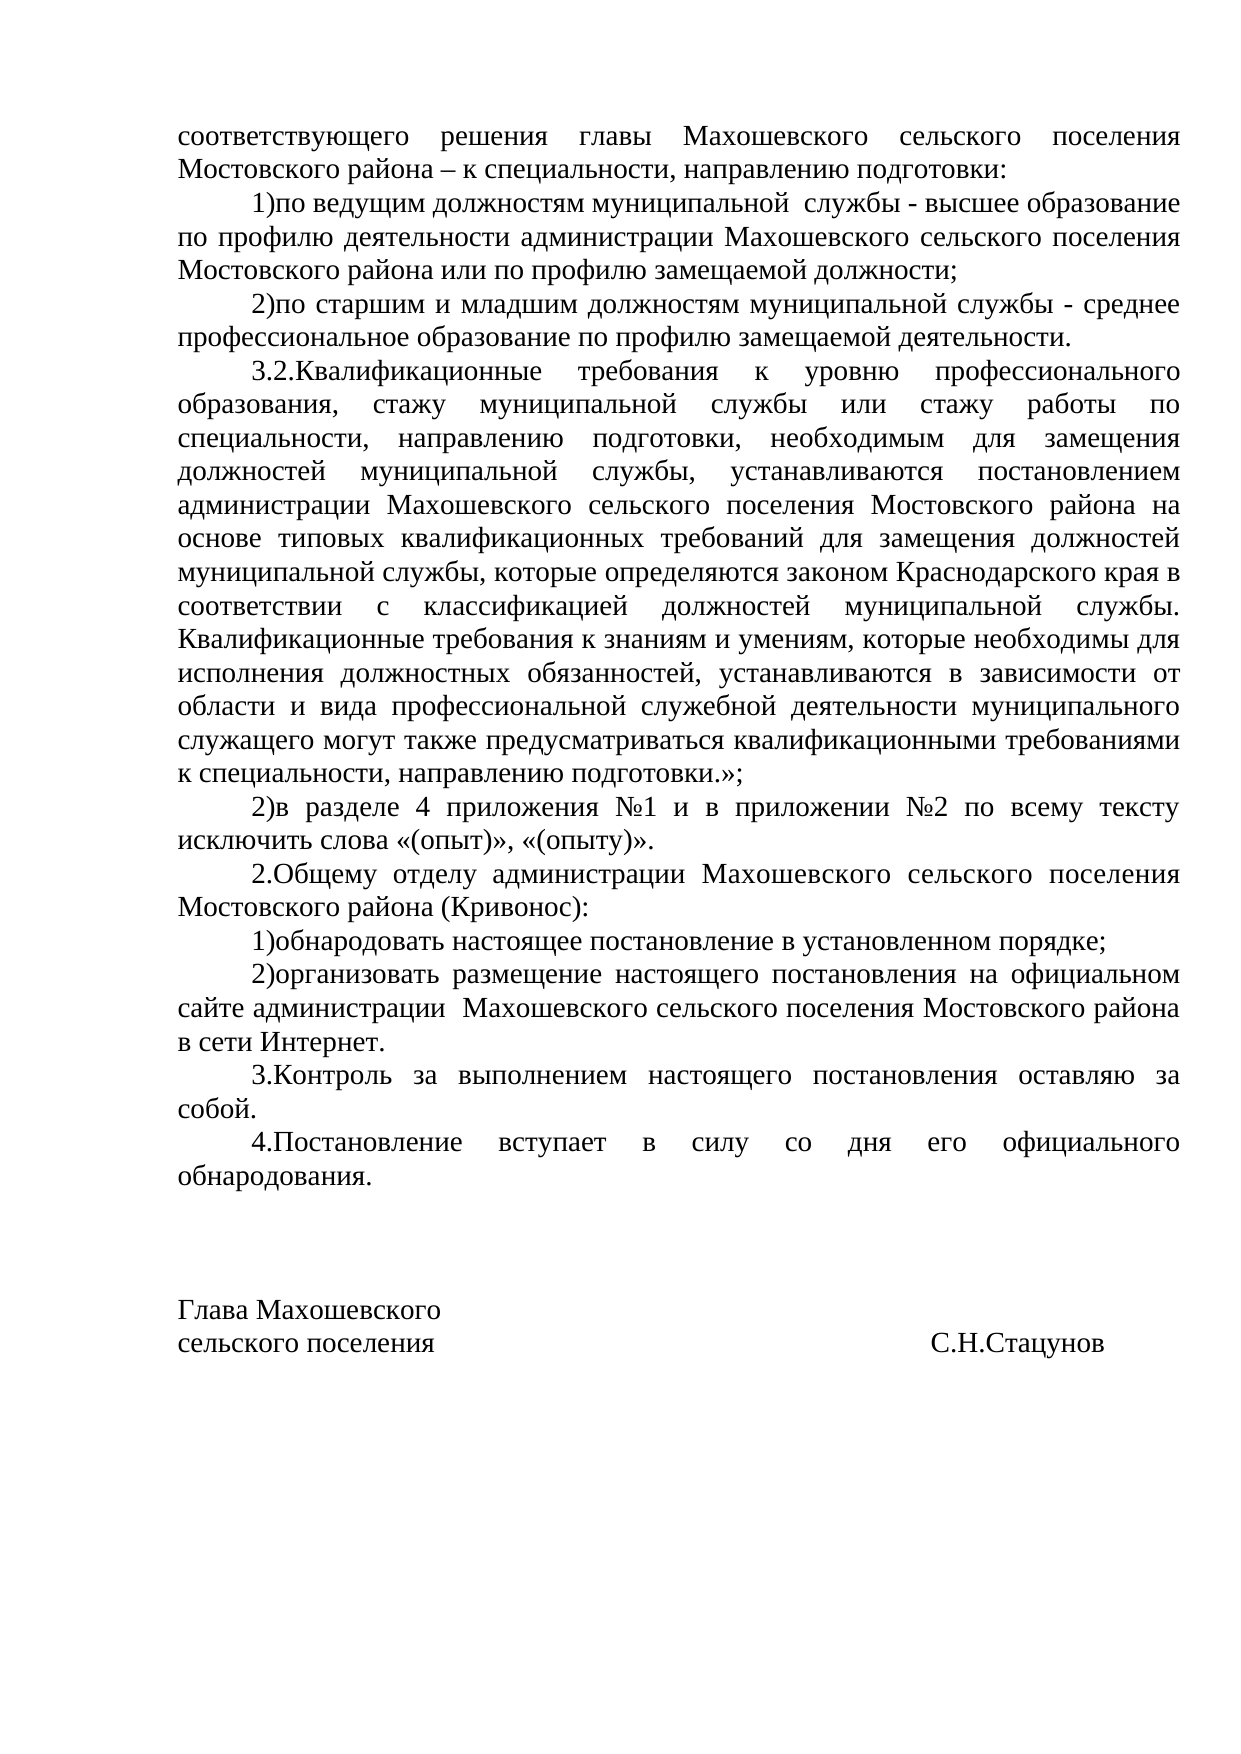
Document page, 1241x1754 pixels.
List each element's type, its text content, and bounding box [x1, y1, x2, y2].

text 2)по старшим и младшим должностям муниципальной службы - среднее профессиональное образование по профилю замещаемой деятельности. [177, 286, 1181, 353]
text 2.Общему отделу администрации Махошевского сельского поселения Мостовского района (Кривонос): [177, 856, 1181, 923]
text Глава Махошевского [177, 1292, 1181, 1326]
text 4.Постановление вступает в силу со дня его официального обнародования. [177, 1124, 1181, 1191]
text 1)обнародовать настоящее постановление в установленном порядке; [177, 923, 1181, 957]
text 2)организовать размещение настоящего постановления на официальном сайте администрации Махошевского сельского поселения Мостовского района в сети Интернет. [177, 957, 1181, 1057]
text 1)по ведущим должностям муниципальной службы - высшее образование по профилю деятельности администрации Махошевского сельского поселения Мостовского района или по профилю замещаемой должности; [177, 185, 1181, 286]
text соответствующего решения главы Махошевского сельского поселения Мостовского района – к специальности, направлению подготовки: [177, 118, 1181, 185]
text 3.2.Квалификационные требования к уровню профессионального образования, стажу муниципальной службы или стажу работы по специальности, направлению подготовки, необходимым для замещения должностей муниципальной службы, устанавливаются постановлением администрации Махошевского сельского поселения Мостовского района на основе типовых квалификационных требований для замещения должностей муниципальной службы, которые определяются законом Краснодарского края в соответствии с классификацией должностей муниципальной службы. Квалификационные требования к знаниям и умениям, которые необходимы для исполнения должностных обязанностей, устанавливаются в зависимости от области и вида профессиональной служебной деятельности муниципального служащего могут также предусматриваться квалификационными требованиями к специальности, направлению подготовки.»; [177, 353, 1181, 789]
text 2)в разделе 4 приложения №1 и в приложении №2 по всему тексту исключить слова «(опыт)», «(опыту)». [177, 789, 1181, 856]
text сельского поселения С.Н.Стацунов [177, 1326, 1181, 1359]
text 3.Контроль за выполнением настоящего постановления оставляю за собой. [177, 1057, 1181, 1124]
